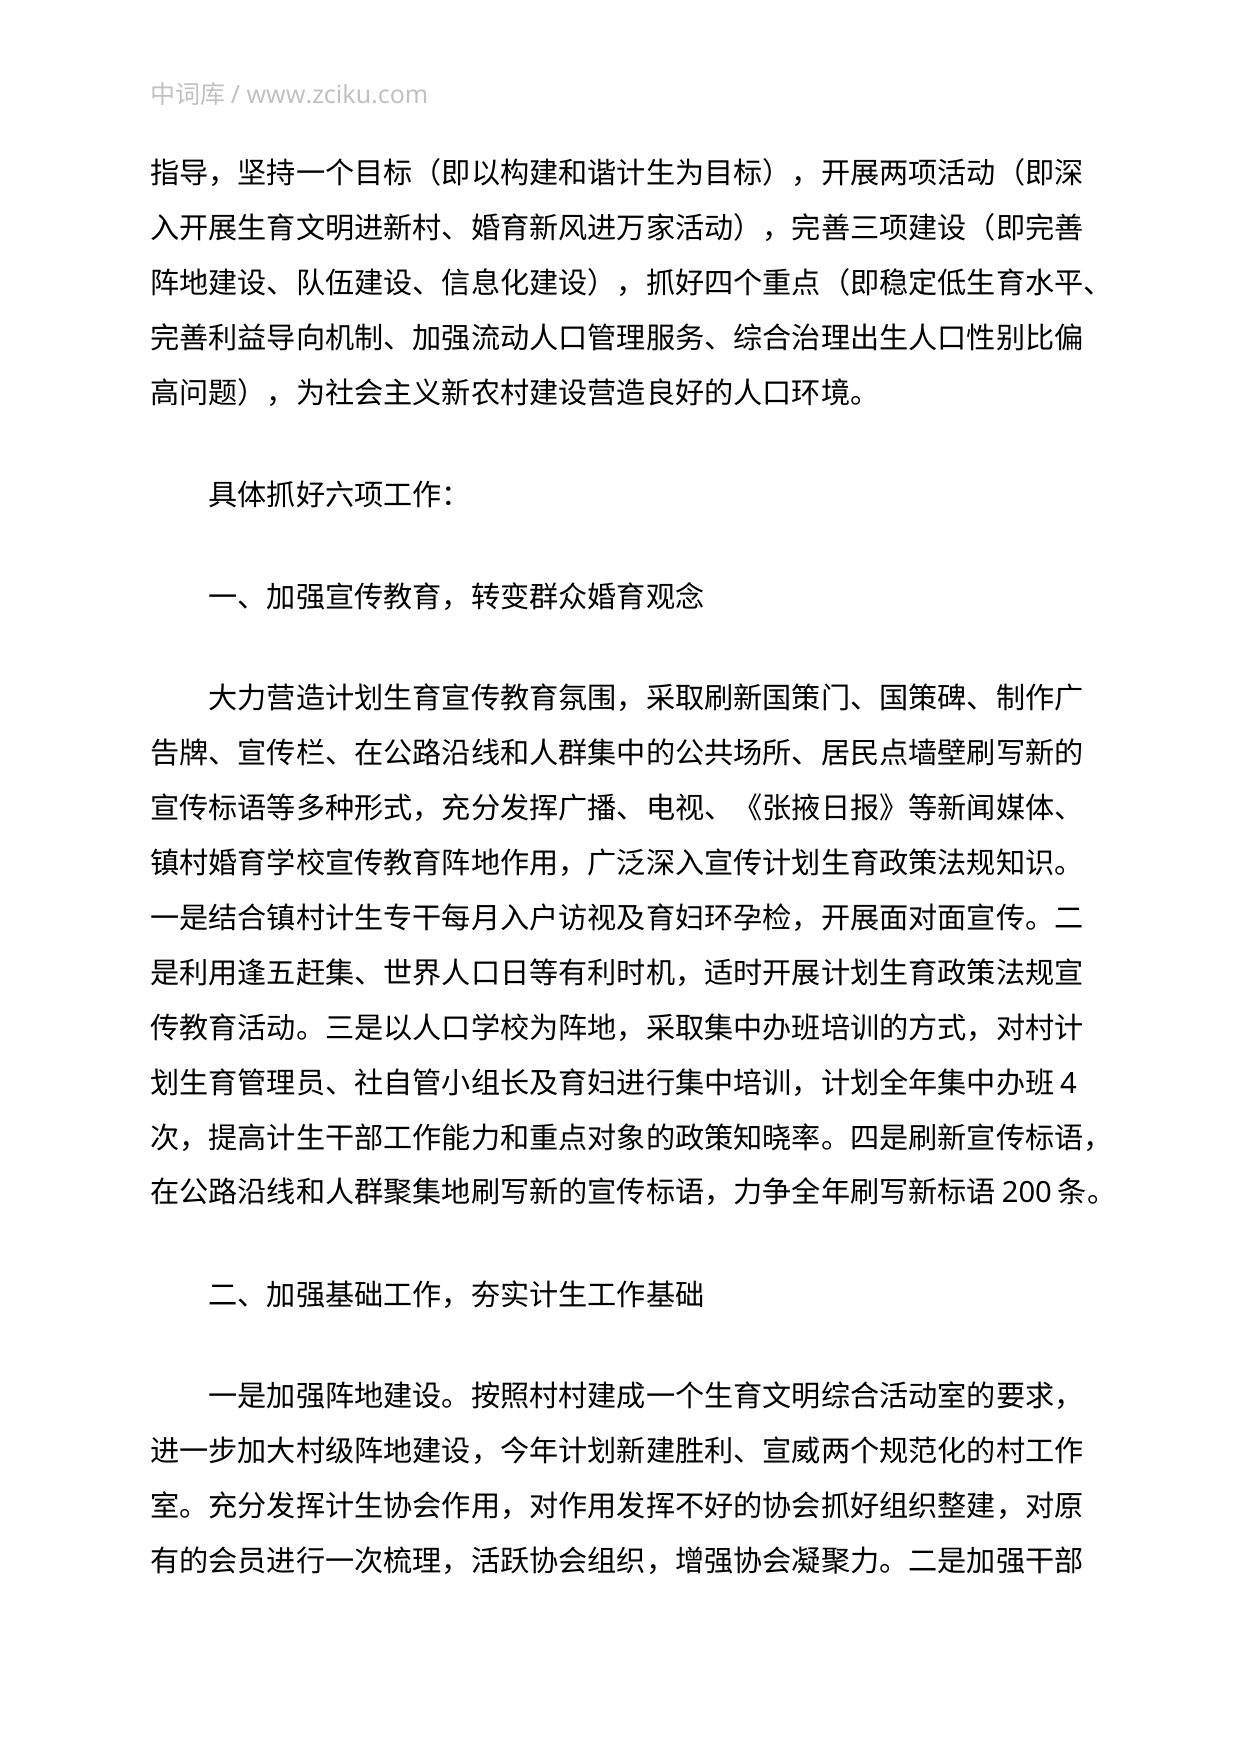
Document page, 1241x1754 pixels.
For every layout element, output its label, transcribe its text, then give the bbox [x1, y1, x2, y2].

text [150, 150, 1090, 412]
text 二、加强基础工作，夯实计生工作基础 [150, 1271, 1090, 1313]
text 大力营造计划生育宣传教育氛围，采取刷新国策门、国策碑、制作广告牌、宣传栏、在公路沿线和人群集中的公共场所、居民点墙壁刷写新的宣传标语等多种形式，充分发挥广播、电视、《张掖日报》等新闻媒体、镇村婚育学校宣传教育阵地作用，广泛深入宣传计划生育政策法规知识。一是结合镇村计生专干每月入户访视及育妇环孕检，开展面对面宣传。二是利用逢五赶集、世界人口日等有利时机，适时开展计划生育政策法规宣传教育活动。三是以人口学校为阵地，采取集中办班培训的方式，对村计划生育管理员、社自管小组长及育妇进行集中培训，计划全年集中办班4次，提高计生干部工作能力和重点对象的政策知晓率。四是刷新宣传标语，在公路沿线和人群聚集地刷写新的宣传标语，力争全年刷写新标语200条。 [150, 675, 1090, 1211]
text 具体抓好六项工作： [150, 471, 1090, 514]
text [150, 1373, 1090, 1580]
text 一、加强宣传教育，转变群众婚育观念 [150, 573, 1090, 615]
